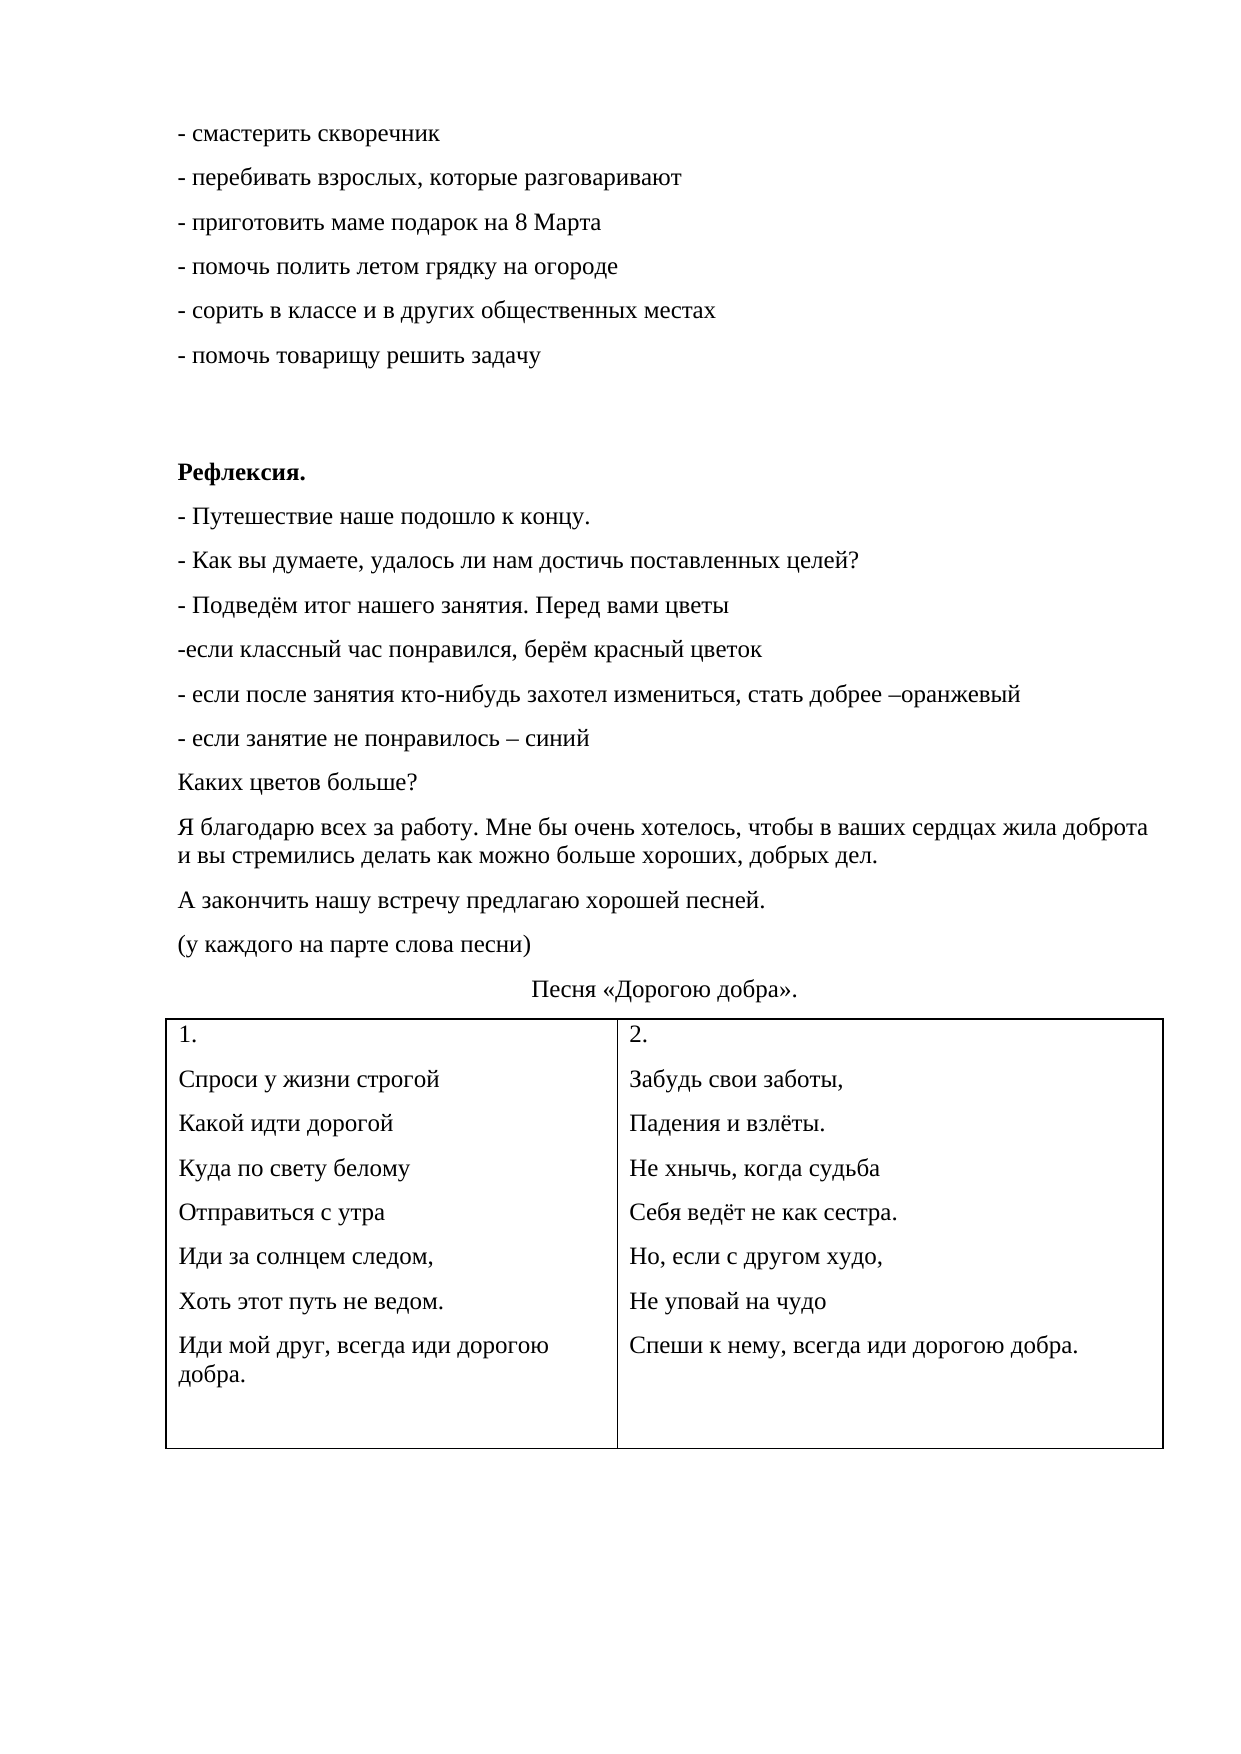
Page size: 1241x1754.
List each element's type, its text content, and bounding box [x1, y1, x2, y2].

text - Подведём итог нашего занятия. Перед вами цветы [177, 590, 1152, 619]
text - Путешествие наше подошло к концу. [177, 501, 1152, 530]
text - Как вы думаете, удалось ли нам достичь поставленных целей? [177, 546, 1152, 574]
text - смастерить скворечник [177, 118, 1152, 147]
text - если после занятия кто-нибудь захотел измениться, стать добрее –оранжевый [177, 679, 1152, 707]
text - приготовить маме подарок на 8 Марта [177, 207, 1152, 236]
text Песня «Дорогою добра». [177, 974, 1152, 1002]
text Каких цветов больше? [177, 767, 1152, 796]
text - если занятие не понравилось – синий [177, 723, 1152, 752]
text - помочь полить летом грядку на огороде [177, 251, 1152, 280]
text - перебивать взрослых, которые разговаривают [177, 162, 1152, 191]
text (у каждого на парте слова песни) [177, 929, 1152, 958]
text Я благодарю всех за работу. Мне бы очень хотелось, чтобы в ваших сердцах жила доброта и вы стремились делать как можно больше хороших, добрых дел. [177, 812, 1152, 869]
text А закончить нашу встречу предлагаю хорошей песней. [177, 885, 1152, 914]
table_header 1. Спроси у жизни строгой Какой идти дорогой Куда по свету белому Отправиться с утра Иди за солнцем следом, Хоть этот путь не ведом. Иди мой друг, всегда иди дорогою добра. [167, 1020, 617, 1448]
text Рефлексия. [177, 457, 1152, 486]
text -если классный час понравился, берём красный цветок [177, 634, 1152, 663]
table_header 2. Забудь свои заботы, Падения и взлёты. Не хнычь, когда судьба Себя ведёт не как сестра. Но, если с другом худо, Не уповай на чудо Спеши к нему, всегда иди дорогою добра. [618, 1020, 1162, 1448]
text - сорить в классе и в других общественных местах [177, 296, 1152, 324]
text - помочь товарищу решить задачу [177, 340, 1152, 369]
